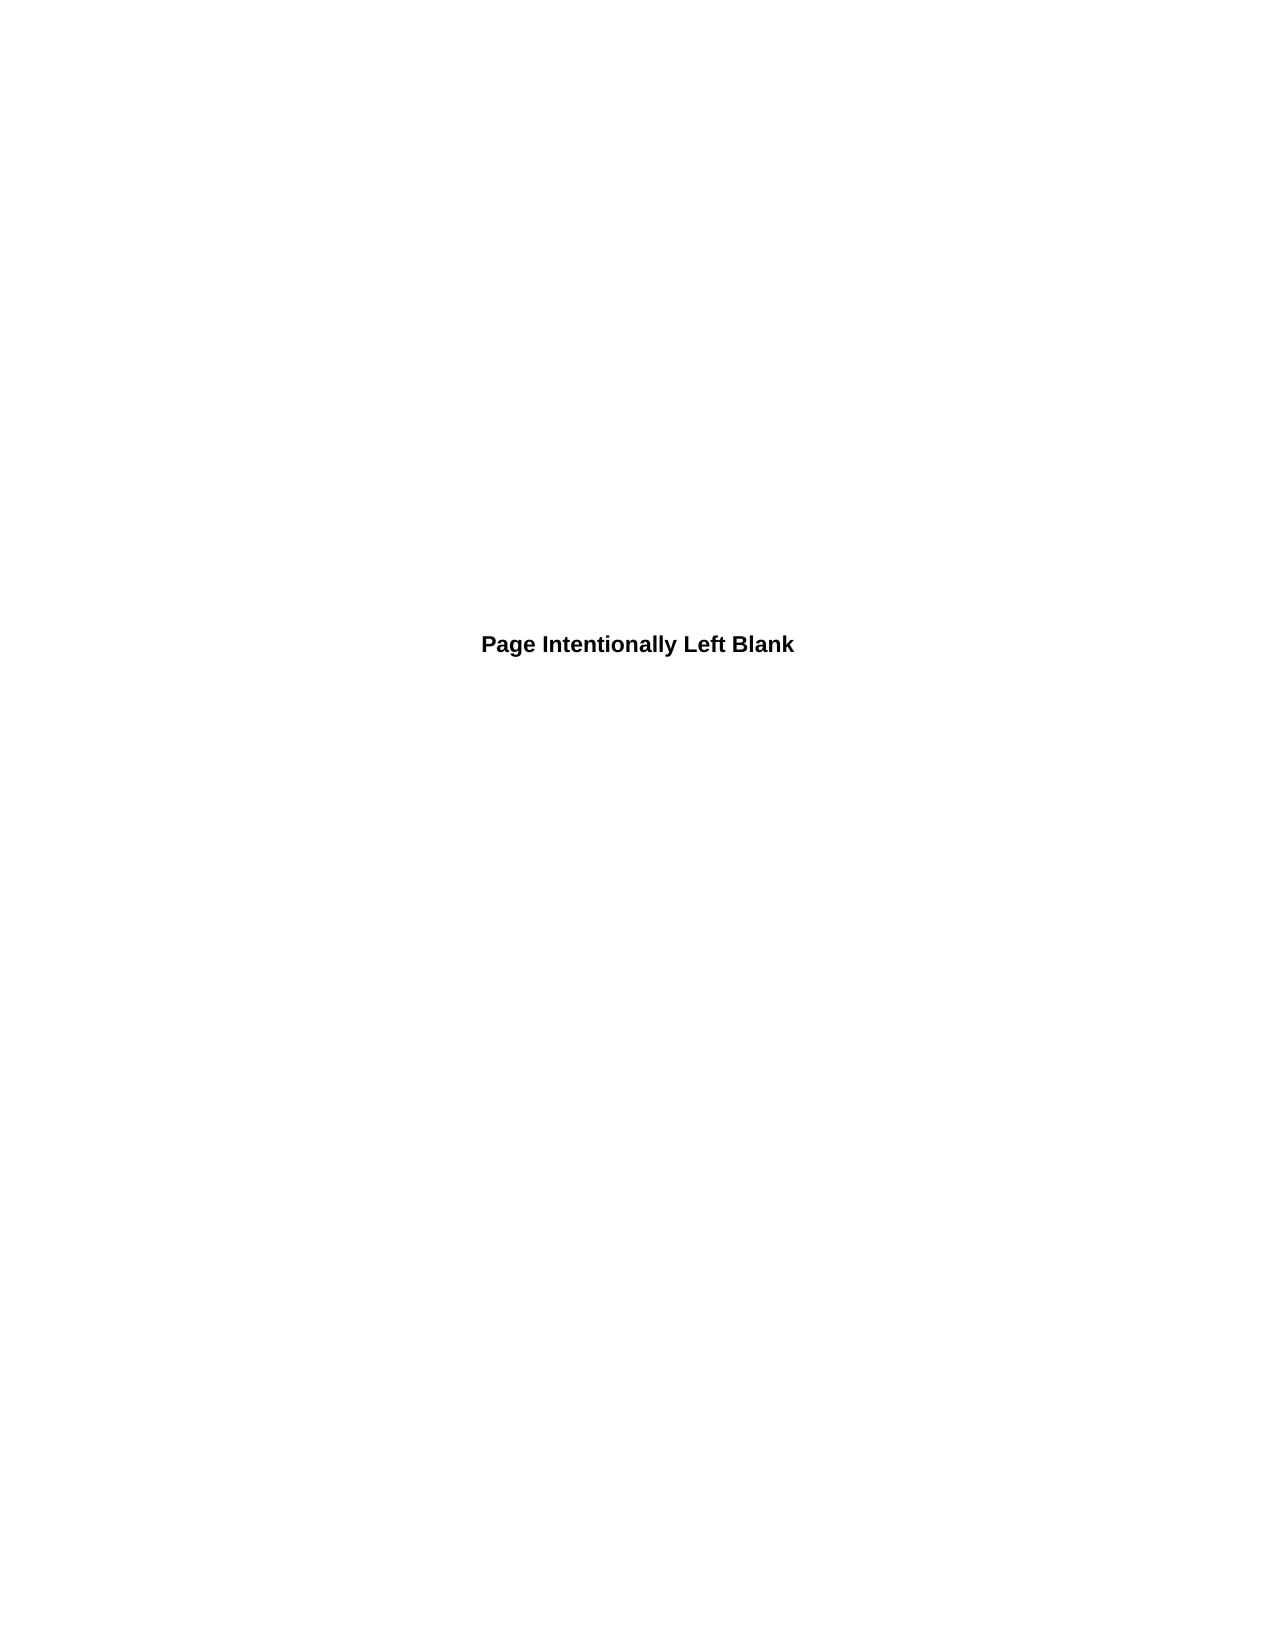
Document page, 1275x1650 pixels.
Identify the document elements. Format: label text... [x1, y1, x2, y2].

text Page Intentionally Left Blank [187, 631, 1087, 657]
